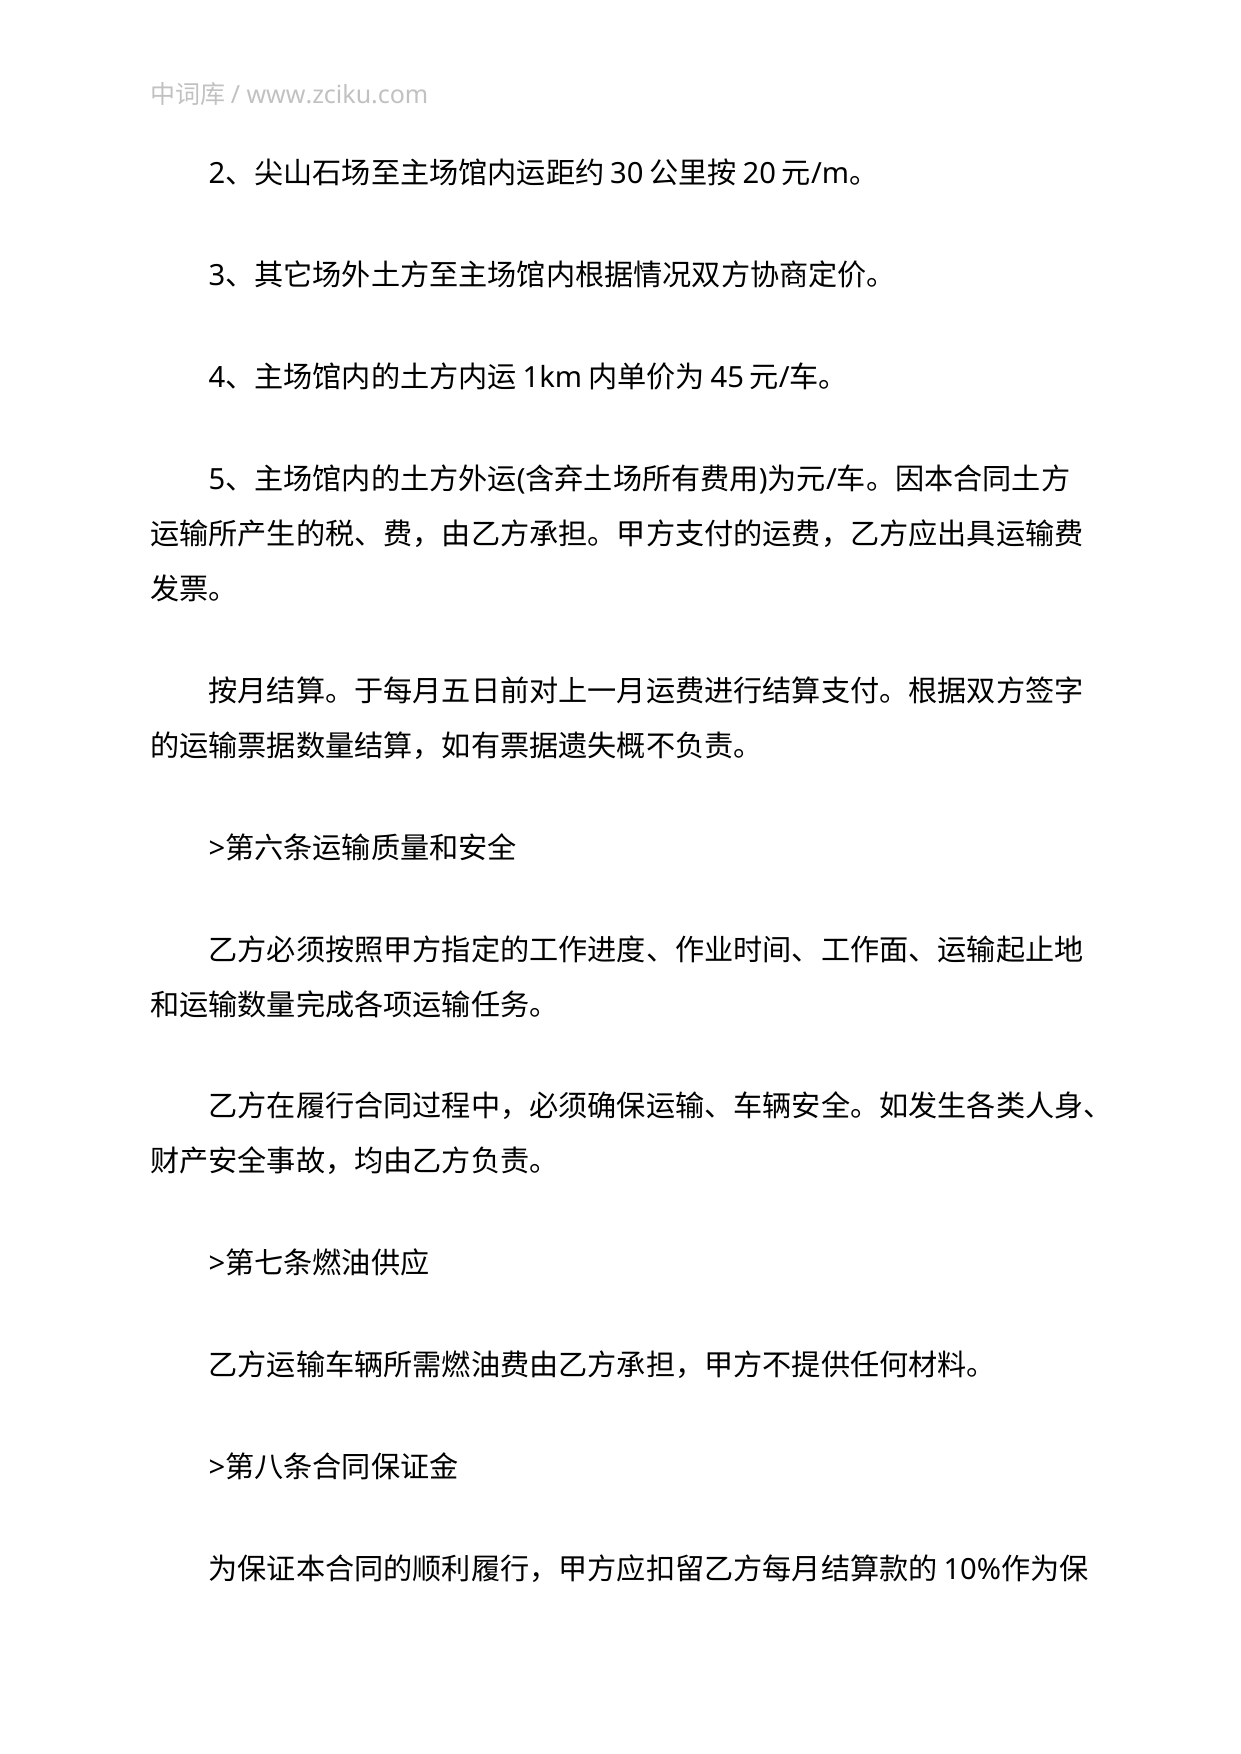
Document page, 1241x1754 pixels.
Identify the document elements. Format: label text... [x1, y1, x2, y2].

text >第八条合同保证金 [150, 1443, 1090, 1486]
text >第六条运输质量和安全 [150, 824, 1090, 867]
text 乙方必须按照甲方指定的工作进度、作业时间、工作面、运输起止地和运输数量完成各项运输任务。 [150, 926, 1090, 1023]
text 2、尖山石场至主场馆内运距约30公里按20元/m。 [150, 150, 1090, 192]
text >第七条燃油供应 [150, 1239, 1090, 1282]
text 5、主场馆内的土方外运(含弃土场所有费用)为元/车。因本合同土方运输所产生的税、费，由乙方承担。甲方支付的运费，乙方应出具运输费发票。 [150, 456, 1090, 608]
text 4、主场馆内的土方内运1km内单价为45元/车。 [150, 354, 1090, 396]
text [150, 1545, 1090, 1588]
text 乙方在履行合同过程中，必须确保运输、车辆安全。如发生各类人身、财产安全事故，均由乙方负责。 [150, 1083, 1090, 1180]
text 乙方运输车辆所需燃油费由乙方承担，甲方不提供任何材料。 [150, 1342, 1090, 1384]
text 按月结算。于每月五日前对上一月运费进行结算支付。根据双方签字的运输票据数量结算，如有票据遗失概不负责。 [150, 668, 1090, 765]
text 3、其它场外土方至主场馆内根据情况双方协商定价。 [150, 252, 1090, 294]
